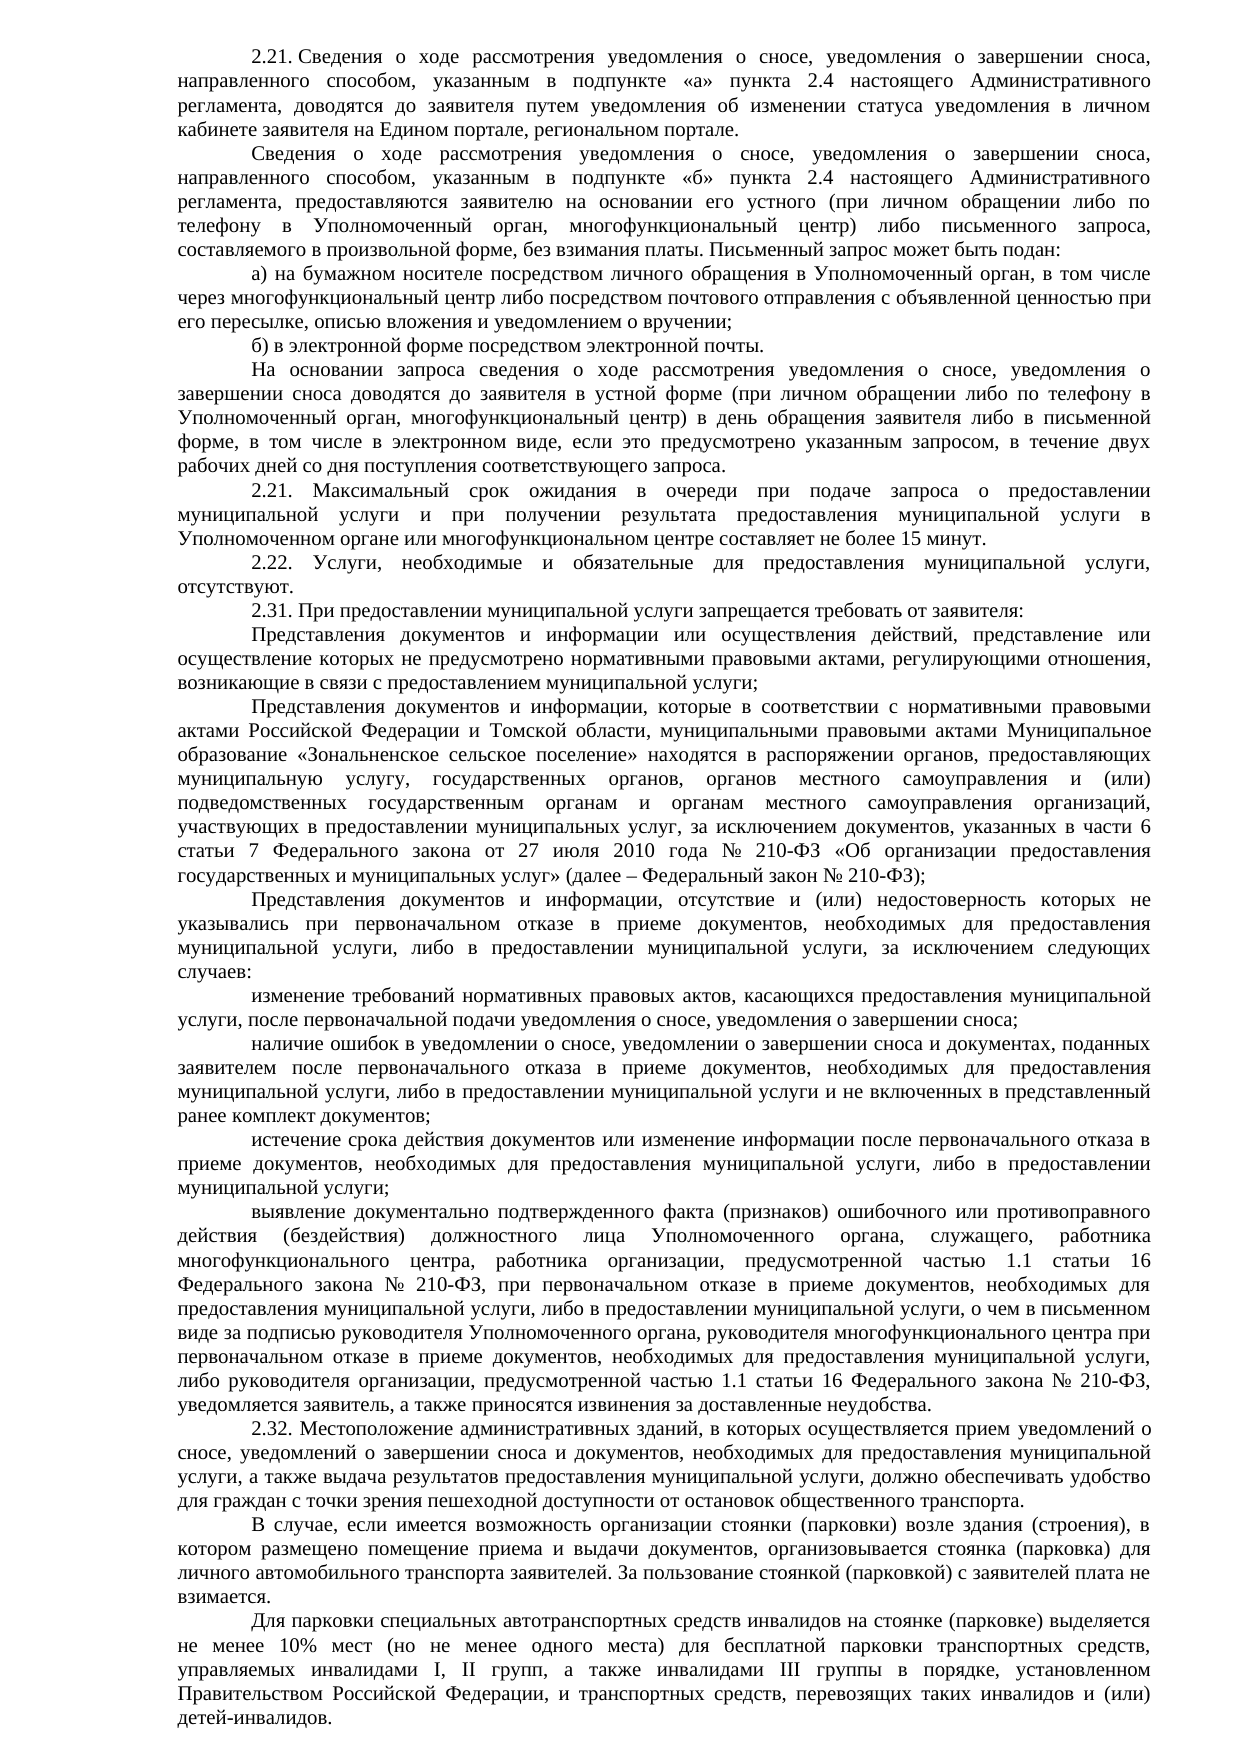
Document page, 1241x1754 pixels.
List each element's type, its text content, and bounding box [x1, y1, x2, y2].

text Для парковки специальных автотранспортных средств инвалидов на стоянке (парковке) выделяется не менее 10% мест (но не менее одного места) для бесплатной парковки транспортных средств, управляемых инвалидами I, II групп, а также инвалидами III группы в порядке, установленном Правительством Российской Федерации, и транспортных средств, перевозящих таких инвалидов и (или) детей-инвалидов. [177, 1608, 1152, 1729]
text истечение срока действия документов или изменение информации после первоначального отказа в приеме документов, необходимых для предоставления муниципальной услуги, либо в предоставлении муниципальной услуги; [177, 1127, 1152, 1199]
text изменение требований нормативных правовых актов, касающихся предоставления муниципальной услуги, после первоначальной подачи уведомления о сносе, уведомления о завершении сноса; [177, 983, 1152, 1031]
text Представления документов и информации, которые в соответствии с нормативными правовыми актами Российской Федерации и Томской области, муниципальными правовыми актами Муниципальное образование «Зональненское сельское поселение» находятся в распоряжении органов, предоставляющих муниципальную услугу, государственных органов, органов местного самоуправления и (или) подведомственных государственным органам и органам местного самоуправления организаций, участвующих в предоставлении муниципальных услуг, за исключением документов, указанных в части 6 статьи 7 Федерального закона от 27 июля 2010 года № 210-ФЗ «Об организации предоставления государственных и муниципальных услуг» (далее – Федеральный закон № 210-ФЗ); [177, 694, 1152, 887]
text Сведения о ходе рассмотрения уведомления о сносе, уведомления о завершении сноса, направленного способом, указанным в подпункте «б» пункта 2.4 настоящего Административного регламента, предоставляются заявителю на основании его устного (при личном обращении либо по телефону в Уполномоченный орган, многофункциональный центр) либо письменного запроса, составляемого в произвольной форме, без взимания платы. Письменный запрос может быть подан: [177, 141, 1152, 261]
text выявление документально подтвержденного факта (признаков) ошибочного или противоправного действия (бездействия) должностного лица Уполномоченного органа, служащего, работника многофункционального центра, работника организации, предусмотренной частью 1.1 статьи 16 Федерального закона № 210-ФЗ, при первоначальном отказе в приеме документов, необходимых для предоставления муниципальной услуги, либо в предоставлении муниципальной услуги, о чем в письменном виде за подписью руководителя Уполномоченного органа, руководителя многофункционального центра при первоначальном отказе в приеме документов, необходимых для предоставления муниципальной услуги, либо руководителя организации, предусмотренной частью 1.1 статьи 16 Федерального закона № 210-ФЗ, уведомляется заявитель, а также приносятся извинения за доставленные неудобства. [177, 1199, 1152, 1416]
text 2.22. Услуги, необходимые и обязательные для предоставления муниципальной услуги, отсутствуют. [177, 550, 1152, 598]
text Представления документов и информации, отсутствие и (или) недостоверность которых не указывались при первоначальном отказе в приеме документов, необходимых для предоставления муниципальной услуги, либо в предоставлении муниципальной услуги, за исключением следующих случаев: [177, 887, 1152, 983]
text 2.21. Максимальный срок ожидания в очереди при подаче запроса о предоставлении муниципальной услуги и при получении результата предоставления муниципальной услуги в Уполномоченном органе или многофункциональном центре составляет не более 15 минут. [177, 477, 1152, 550]
text наличие ошибок в уведомлении о сносе, уведомлении о завершении сноса и документах, поданных заявителем после первоначального отказа в приеме документов, необходимых для предоставления муниципальной услуги, либо в предоставлении муниципальной услуги и не включенных в представленный ранее комплект документов; [177, 1031, 1152, 1127]
text Представления документов и информации или осуществления действий, представление или осуществление которых не предусмотрено нормативными правовыми актами, регулирующими отношения, возникающие в связи с предоставлением муниципальной услуги; [177, 622, 1152, 694]
text 2.21. Сведения о ходе рассмотрения уведомления о сносе, уведомления о завершении сноса, направленного способом, указанным в подпункте «а» пункта 2.4 настоящего Административного регламента, доводятся до заявителя путем уведомления об изменении статуса уведомления в личном кабинете заявителя на Едином портале, региональном портале. [177, 44, 1152, 141]
text На основании запроса сведения о ходе рассмотрения уведомления о сносе, уведомления о завершении сноса доводятся до заявителя в устной форме (при личном обращении либо по телефону в Уполномоченный орган, многофункциональный центр) в день обращения заявителя либо в письменной форме, в том числе в электронном виде, если это предусмотрено указанным запросом, в течение двух рабочих дней со дня поступления соответствующего запроса. [177, 357, 1152, 477]
text 2.31. При предоставлении муниципальной услуги запрещается требовать от заявителя: [177, 598, 1152, 622]
text 2.32. Местоположение административных зданий, в которых осуществляется прием уведомлений о сносе, уведомлений о завершении сноса и документов, необходимых для предоставления муниципальной услуги, а также выдача результатов предоставления муниципальной услуги, должно обеспечивать удобство для граждан с точки зрения пешеходной доступности от остановок общественного транспорта. [177, 1416, 1152, 1512]
text а) на бумажном носителе посредством личного обращения в Уполномоченный орган, в том числе через многофункциональный центр либо посредством почтового отправления с объявленной ценностью при его пересылке, описью вложения и уведомлением о вручении; [177, 261, 1152, 333]
text б) в электронной форме посредством электронной почты. [177, 333, 1152, 357]
text В случае, если имеется возможность организации стоянки (парковки) возле здания (строения), в котором размещено помещение приема и выдачи документов, организовывается стоянка (парковка) для личного автомобильного транспорта заявителей. За пользование стоянкой (парковкой) с заявителей плата не взимается. [177, 1512, 1152, 1608]
